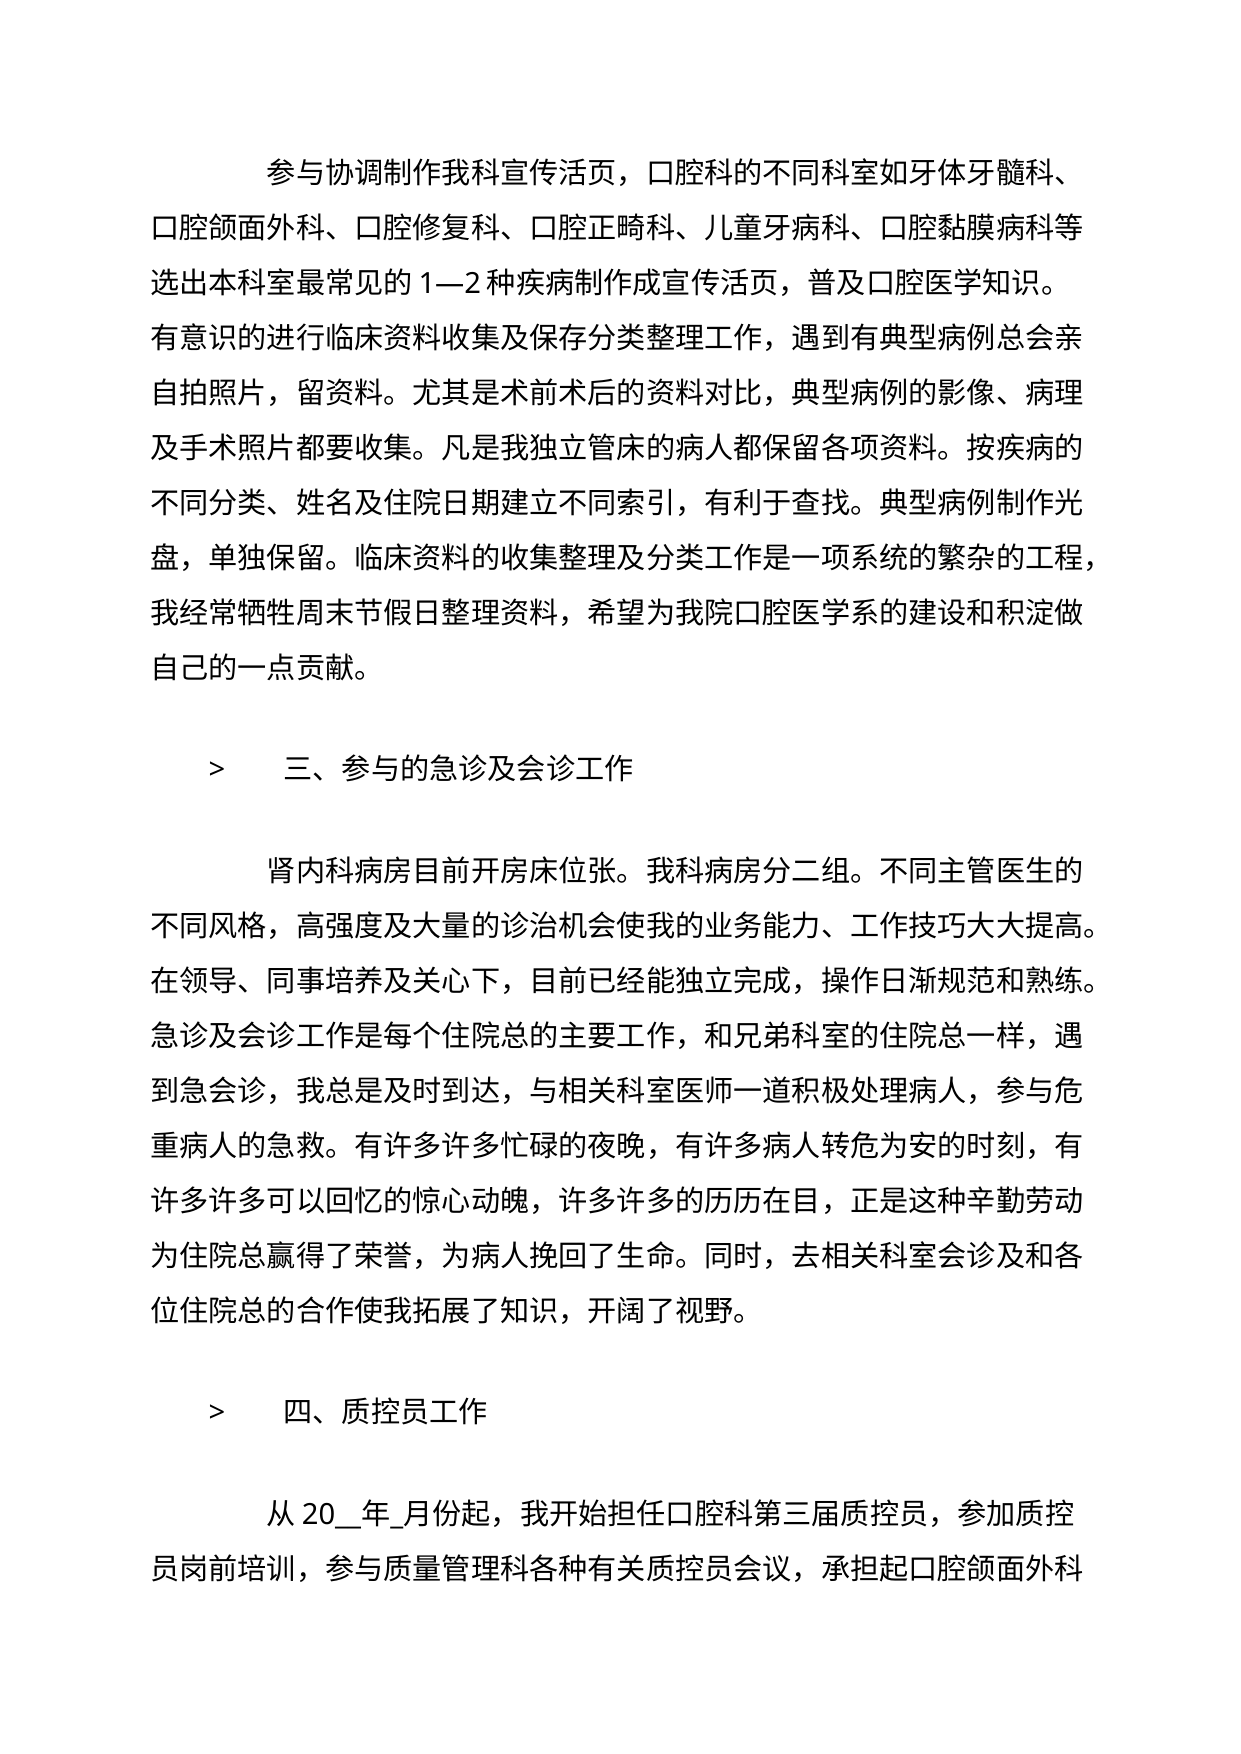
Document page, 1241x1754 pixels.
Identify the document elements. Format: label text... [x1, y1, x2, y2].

text > 三、参与的急诊及会诊工作 [150, 746, 1090, 788]
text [150, 1491, 1090, 1588]
text 肾内科病房目前开房床位张。我科病房分二组。不同主管医生的不同风格，高强度及大量的诊治机会使我的业务能力、工作技巧大大提高。在领导、同事培养及关心下，目前已经能独立完成，操作日渐规范和熟练。急诊及会诊工作是每个住院总的主要工作，和兄弟科室的住院总一样，遇到急会诊，我总是及时到达，与相关科室医师一道积极处理病人，参与危重病人的急救。有许多许多忙碌的夜晚，有许多病人转危为安的时刻，有许多许多可以回忆的惊心动魄，许多许多的历历在目，正是这种辛勤劳动为住院总赢得了荣誉，为病人挽回了生命。同时，去相关科室会诊及和各位住院总的合作使我拓展了知识，开阔了视野。 [150, 848, 1090, 1329]
text 参与协调制作我科宣传活页，口腔科的不同科室如牙体牙髓科、口腔颌面外科、口腔修复科、口腔正畸科、儿童牙病科、口腔黏膜病科等选出本科室最常见的1—2种疾病制作成宣传活页，普及口腔医学知识。有意识的进行临床资料收集及保存分类整理工作，遇到有典型病例总会亲自拍照片，留资料。尤其是术前术后的资料对比，典型病例的影像、病理及手术照片都要收集。凡是我独立管床的病人都保留各项资料。按疾病的不同分类、姓名及住院日期建立不同索引，有利于查找。典型病例制作光盘，单独保留。临床资料的收集整理及分类工作是一项系统的繁杂的工程，我经常牺牲周末节假日整理资料，希望为我院口腔医学系的建设和积淀做自己的一点贡献。 [150, 150, 1090, 686]
text > 四、质控员工作 [150, 1389, 1090, 1431]
